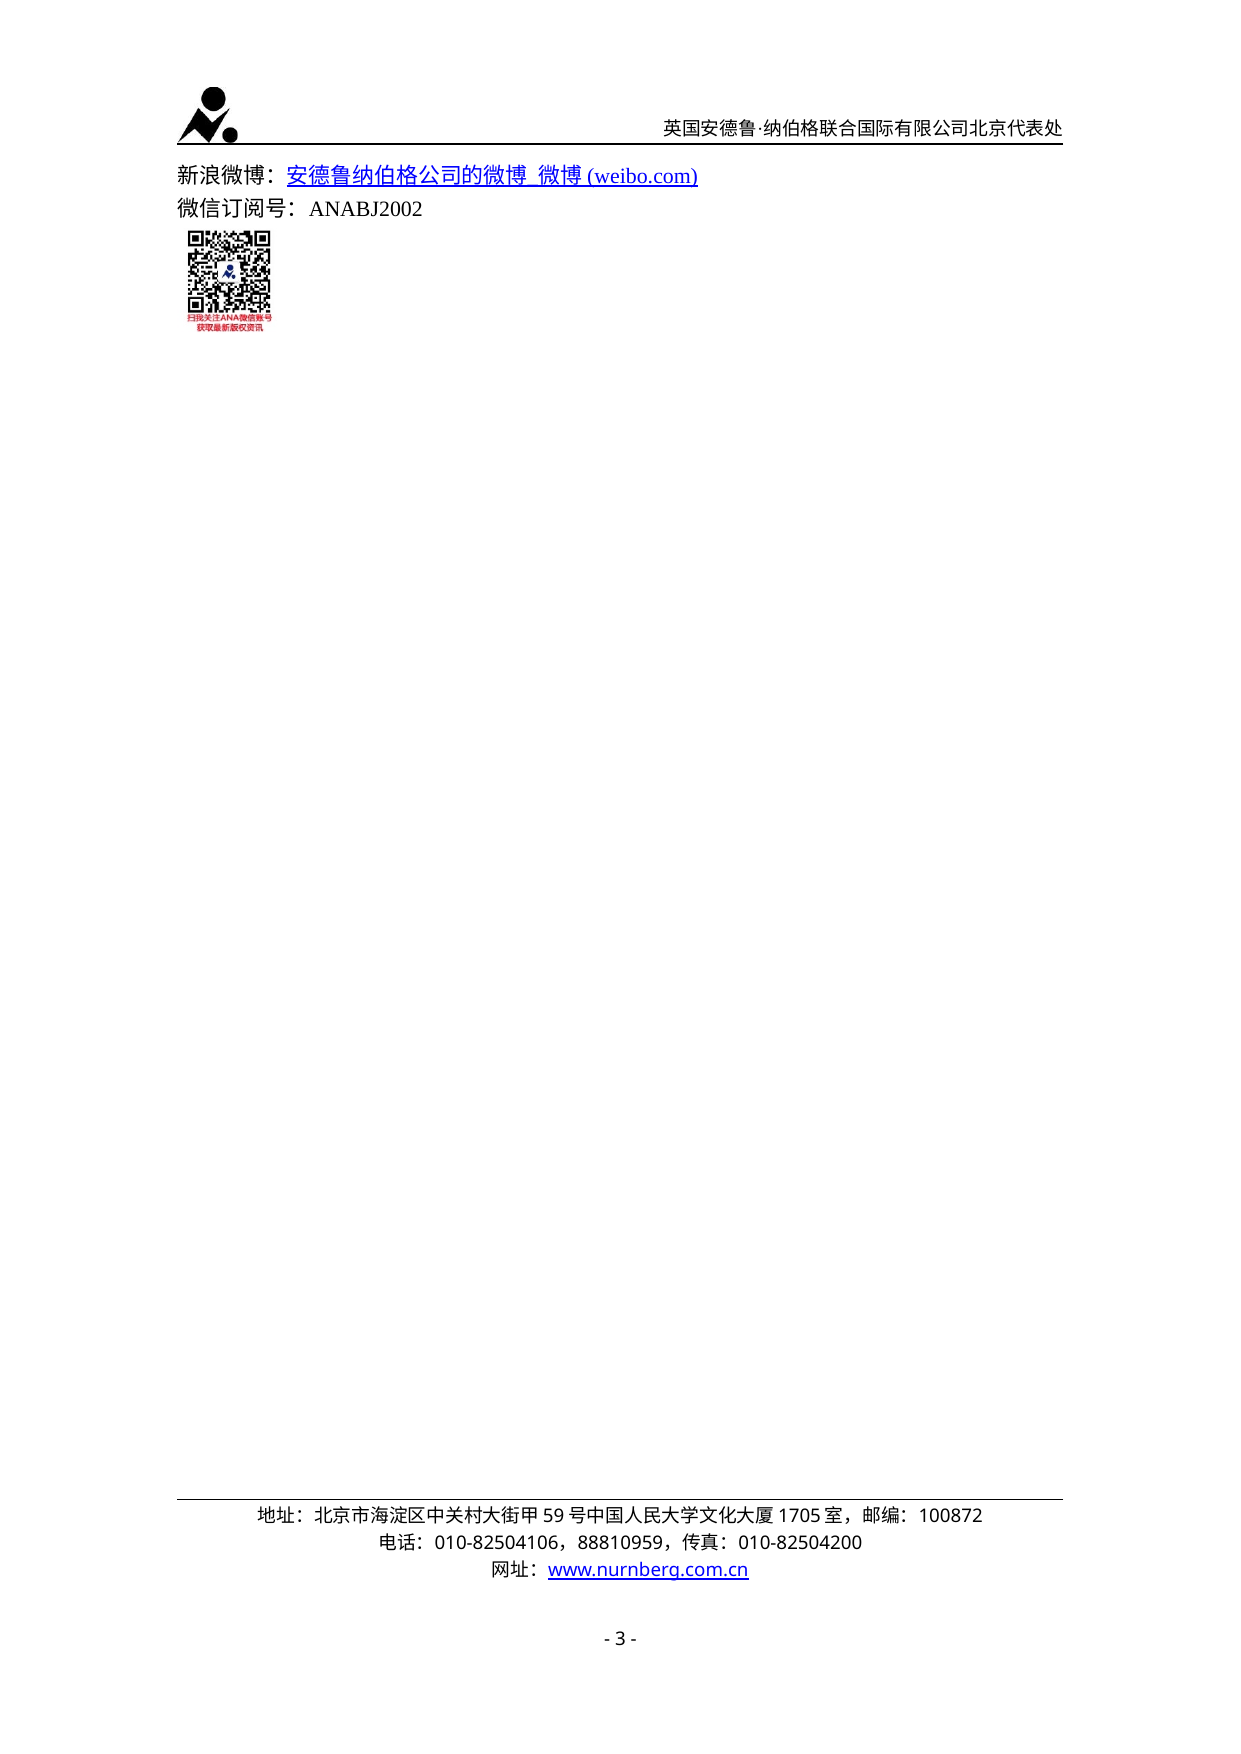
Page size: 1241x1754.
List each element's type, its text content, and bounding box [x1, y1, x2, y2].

text 微信订阅号：ANABJ2002 [177, 190, 1063, 223]
picture [177, 222, 281, 334]
text 新浪微博：安德鲁纳伯格公司的微博_微博 (weibo.com) [587, 158, 1063, 190]
picture [177, 87, 238, 143]
